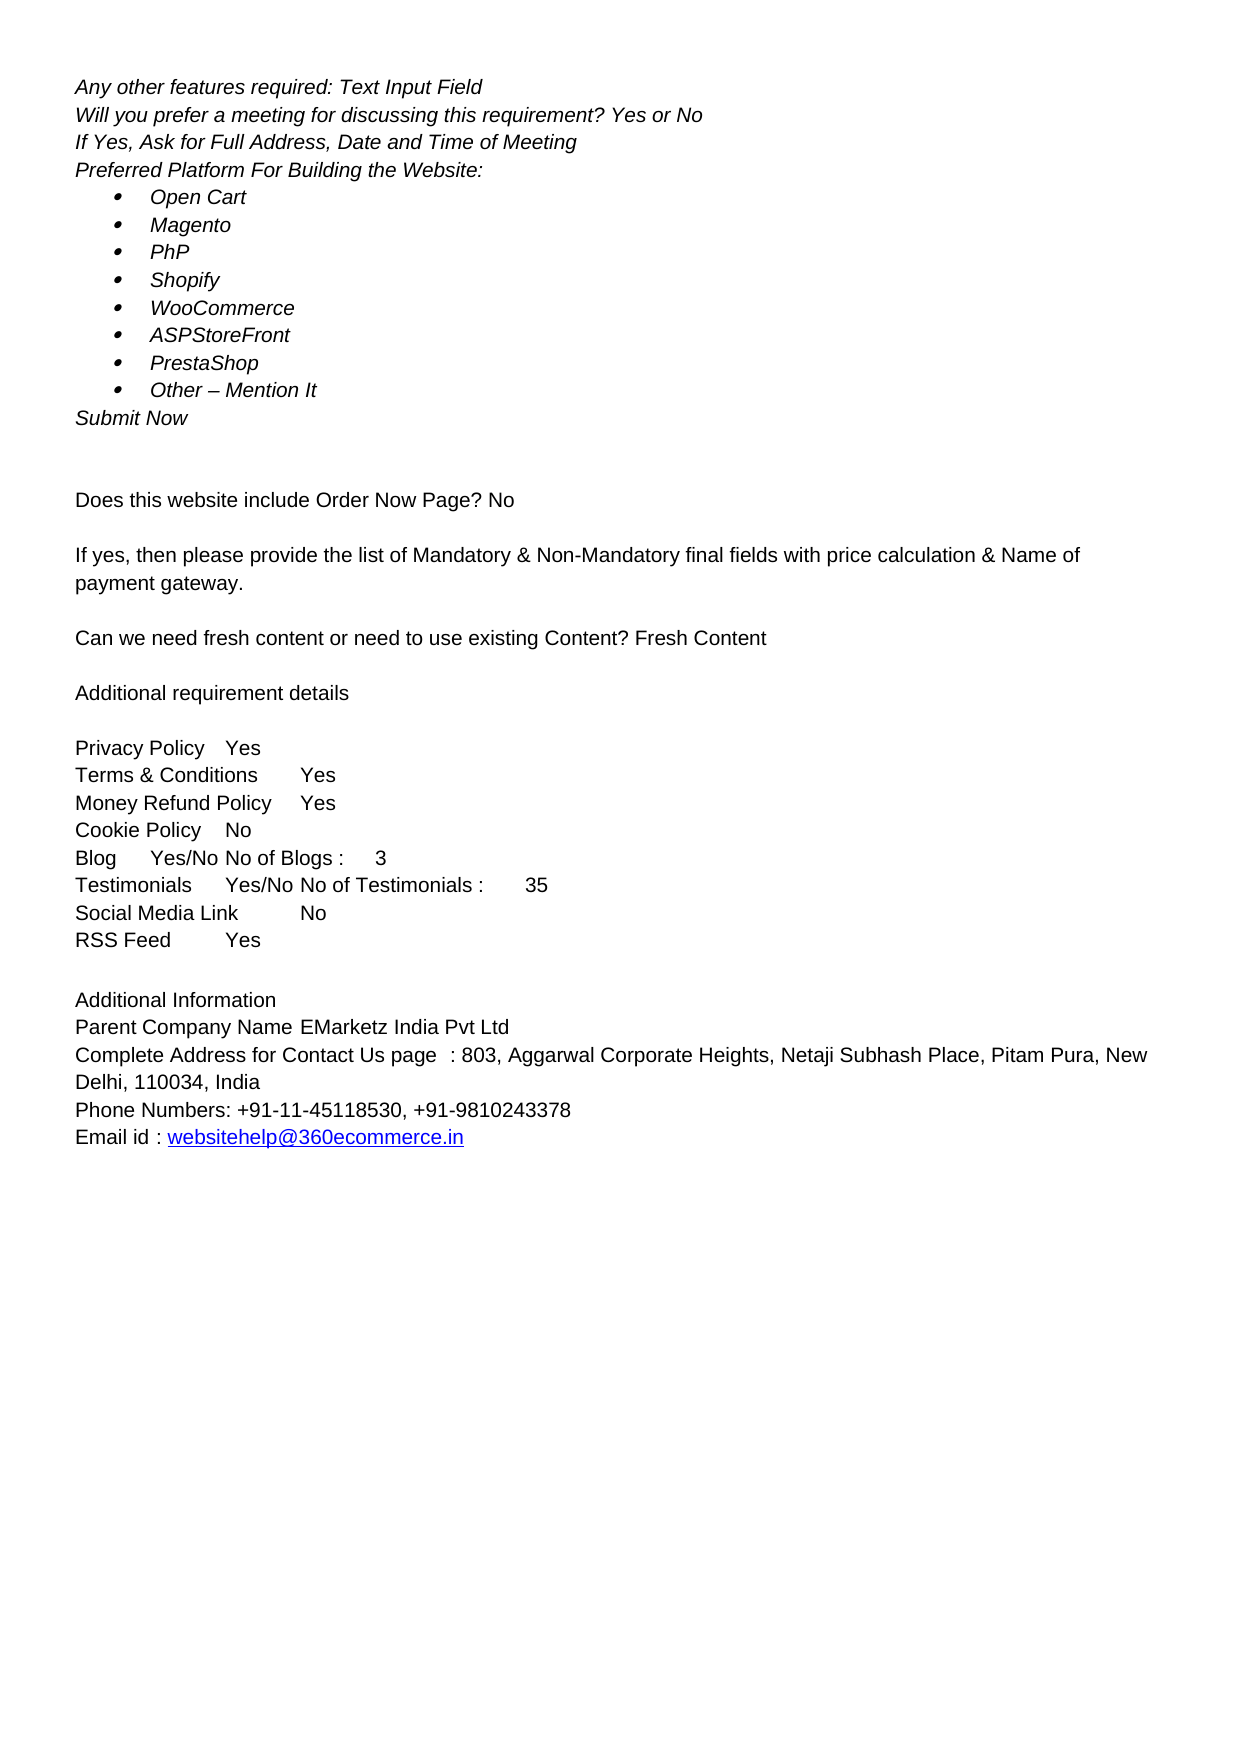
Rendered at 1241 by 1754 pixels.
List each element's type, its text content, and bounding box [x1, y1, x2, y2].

text Submit Now [75, 406, 1165, 430]
list WooCommerce [112, 295, 1165, 319]
text Preferred Platform For Building the Website: [75, 157, 1165, 181]
list Open Cart [112, 185, 1165, 209]
text Additional requirement details [75, 681, 1165, 705]
text Parent Company Name EMarketz India Pvt Ltd [75, 1015, 1165, 1039]
list Magento [112, 213, 1165, 237]
text Does this website include Order Now Page? No [75, 488, 1165, 512]
text Phone Numbers: +91-11-45118530, +91-9810243378 [75, 1097, 1165, 1121]
list ASPStoreFront [112, 323, 1165, 347]
text Blog Yes/No No of Blogs : 3 [75, 846, 1165, 870]
text If yes, then please provide the list of Mandatory & Non-Mandatory final fields with price calculation & Name of payment gateway. [75, 543, 1165, 595]
text Will you prefer a meeting for discussing this requirement? Yes or No [75, 102, 1165, 126]
text RSS Feed Yes [75, 928, 1165, 952]
list Shopify [112, 268, 1165, 292]
list PhP [112, 240, 1165, 264]
text Cookie Policy No [75, 818, 1165, 842]
text Money Refund Policy Yes [75, 791, 1165, 815]
list PrestaShop [112, 351, 1165, 375]
list Other – Mention It [112, 378, 1165, 402]
text If Yes, Ask for Full Address, Date and Time of Meeting [75, 130, 1165, 154]
text Email id : websitehelp@360ecommerce.in [75, 1125, 1165, 1149]
text Privacy Policy Yes [75, 736, 1165, 760]
text Additional Information [75, 987, 1165, 1011]
text Terms & Conditions Yes [75, 763, 1165, 787]
text Testimonials Yes/No No of Testimonials : 35 [75, 873, 1165, 897]
text Can we need fresh content or need to use existing Content? Fresh Content [75, 626, 1165, 650]
text Any other features required: Text Input Field [75, 75, 1165, 99]
text Complete Address for Contact Us page : 803, Aggarwal Corporate Heights, Netaji Subhash Place, Pitam Pura, New Delhi, 110034, India [75, 1042, 1165, 1094]
text Social Media Link No [75, 901, 1165, 925]
